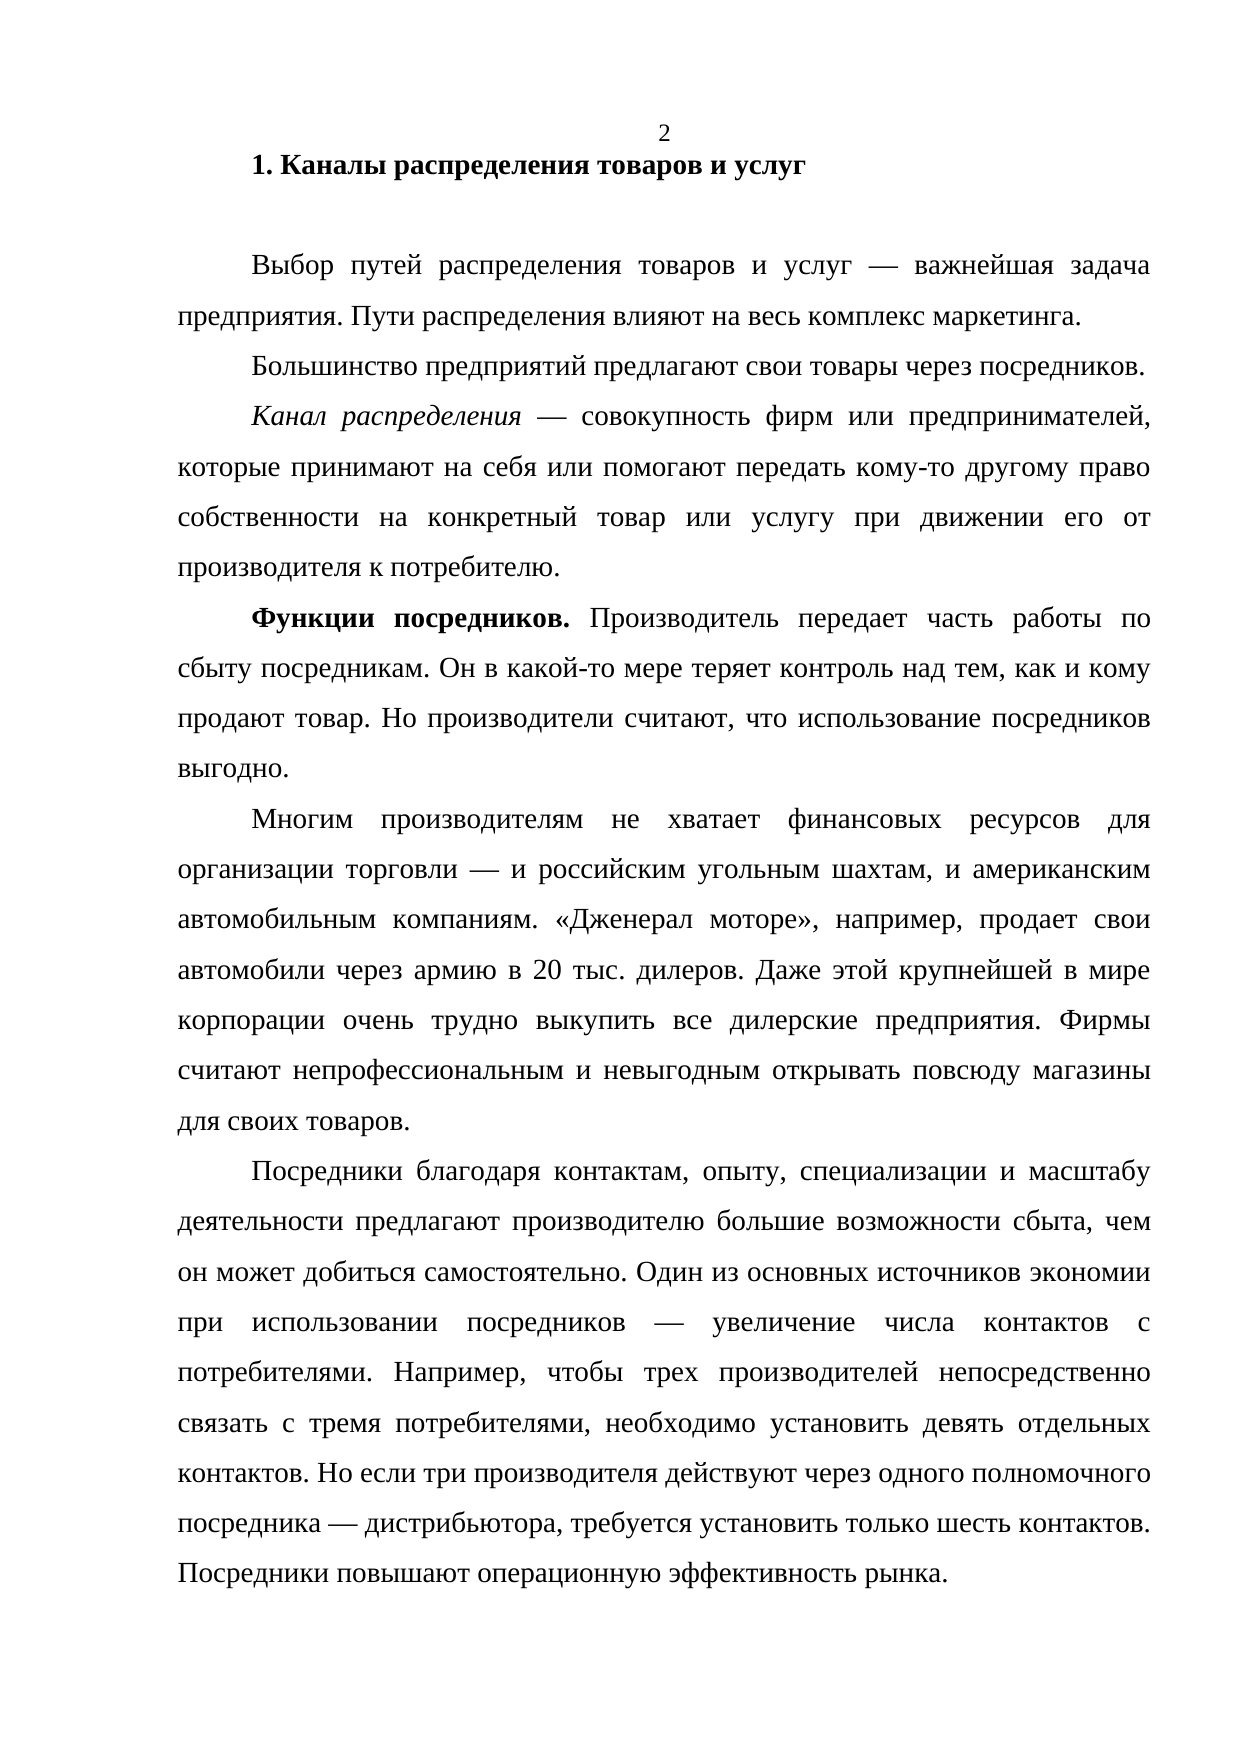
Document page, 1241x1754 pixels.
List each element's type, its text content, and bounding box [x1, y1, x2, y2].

text Канал распределения — совокупность фирм или предпринимателей, которые принимают на себя или помогают передать кому-то другому право собственности на конкретный товар или услугу при движении его от производителя к потребителю. [177, 398, 1152, 583]
text Большинство предприятий предлагают свои товары через посредников. [177, 348, 1152, 382]
text Выбор путей распределения товаров и услуг — важнейшая задача предприятия. Пути распределения влияют на весь комплекс маркетинга. [177, 247, 1152, 331]
text Функции посредников. Производитель передает часть работы по сбыту посредникам. Он в какой-то мере теряет контроль над тем, как и кому продают товар. Но производители считают, что использование посредников выгодно. [177, 600, 1152, 784]
text 1. Каналы распределения товаров и услуг [177, 147, 1152, 180]
text Многим производителям не хватает финансовых ресурсов для организации торговли — и российским угольным шахтам, и американским автомобильным компаниям. «Дженерал моторе», например, продает свои автомобили через армию в 20 тыс. дилеров. Даже этой крупнейшей в мире корпорации очень трудно выкупить все дилерские предприятия. Фирмы считают непрофессиональным и невыгодным открывать повсюду магазины для своих товаров. [177, 801, 1152, 1136]
text Посредники благодаря контактам, опыту, специализации и масштабу деятельности предлагают производителю большие возможности сбыта, чем он может добиться самостоятельно. Один из основных источников экономии при использовании посредников — увеличение числа контактов с потребителями. Например, чтобы трех производителей непосредственно связать с тремя потребителями, необходимо установить девять отдельных контактов. Но если три производителя действуют через одного полномочного посредника — дистрибьютора, требуется установить только шесть контактов. Посредники повышают операционную эффективность рынка. [177, 1153, 1152, 1589]
